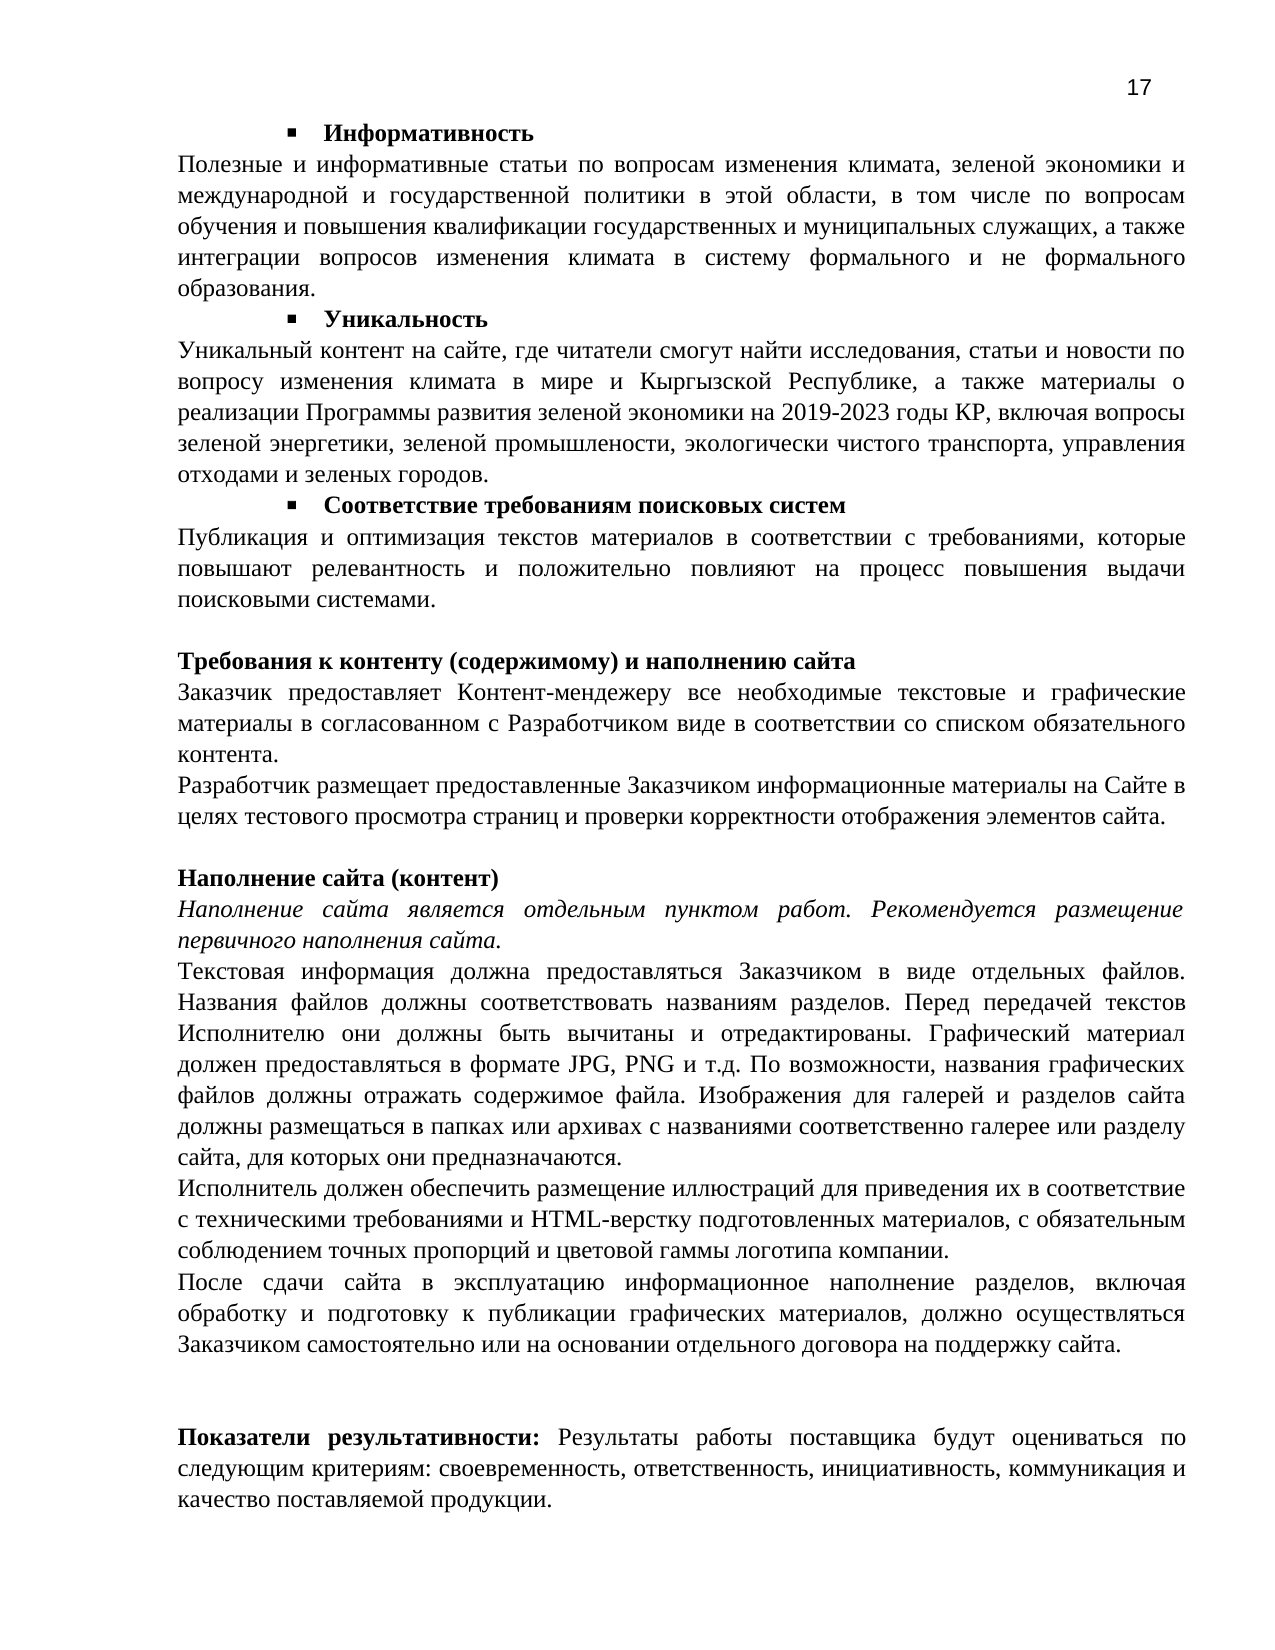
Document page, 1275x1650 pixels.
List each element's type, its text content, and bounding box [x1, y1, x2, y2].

text Полезные и информативные статьи по вопросам изменения климата, зеленой экономики и международной и государственной политики в этой области, в том числе по вопросам обучения и повышения квалификации государственных и муниципальных служащих, а также интеграции вопросов изменения климата в систему формального и не формального образования. [177, 149, 1186, 302]
text Уникальный контент на сайте, где читатели смогут найти исследования, статьи и новости по вопросу изменения климата в мире и Кыргызской Республике, а также материалы о реализации Программы развития зеленой экономики на 2019-2023 годы КР, включая вопросы зеленой энергетики, зеленой промышлености, экологически чистого транспорта, управления отходами и зеленых городов. [177, 335, 1186, 488]
text Заказчик предоставляет Контент-мендежеру все необходимые текстовые и графические материалы в согласованном с Разработчиком виде в соответствии со списком обязательного контента. [177, 677, 1186, 768]
text Показатели результативности: Результаты работы поставщика будут оцениваться по следующим критериям: своевременность, ответственность, инициативность, коммуникация и качество поставляемой продукции. [177, 1422, 1186, 1513]
text Текстовая информация должна предоставляться Заказчиком в виде отдельных файлов. Названия файлов должны соответствовать названиям разделов. Перед передачей текстов Исполнителю они должны быть вычитаны и отредактированы. Графический материал должен предоставляться в формате JPG, PNG и т.д. По возможности, названия графических файлов должны отражать содержимое файла. Изображения для галерей и разделов сайта должны размещаться в папках или архивах с названиями соответственно галерее или разделу сайта, для которых они предназначаются. [177, 956, 1186, 1171]
text Наполнение сайта является отдельным пунктом работ. Рекомендуется размещение первичного наполнения сайта. [177, 894, 1186, 954]
text Разработчик размещает предоставленные Заказчиком информационные материалы на Сайте в целях тестового просмотра страниц и проверки корректности отображения элементов сайта. [177, 770, 1186, 830]
text Требования к контенту (содержимому) и наполнению сайта [177, 646, 1186, 674]
list Информативность [286, 118, 1186, 147]
text Наполнение сайта (контент) [177, 863, 1186, 892]
list Соответствие требованиям поисковых систем [286, 491, 1186, 519]
list Уникальность [286, 304, 1186, 333]
text Публикация и оптимизация текстов материалов в соответствии с требованиями, которые повышают релевантность и положительно повлияют на процесс повышения выдачи поисковыми системами. [177, 522, 1186, 612]
text Исполнитель должен обеспечить размещение иллюстраций для приведения их в соответствие с техническими требованиями и HTML-верстку подготовленных материалов, с обязательным соблюдением точных пропорций и цветовой гаммы логотипа компании. [177, 1173, 1186, 1264]
text После сдачи сайта в эксплуатацию информационное наполнение разделов, включая обработку и подготовку к публикации графических материалов, должно осуществляться Заказчиком самостоятельно или на основании отдельного договора на поддержку сайта. [177, 1267, 1186, 1357]
